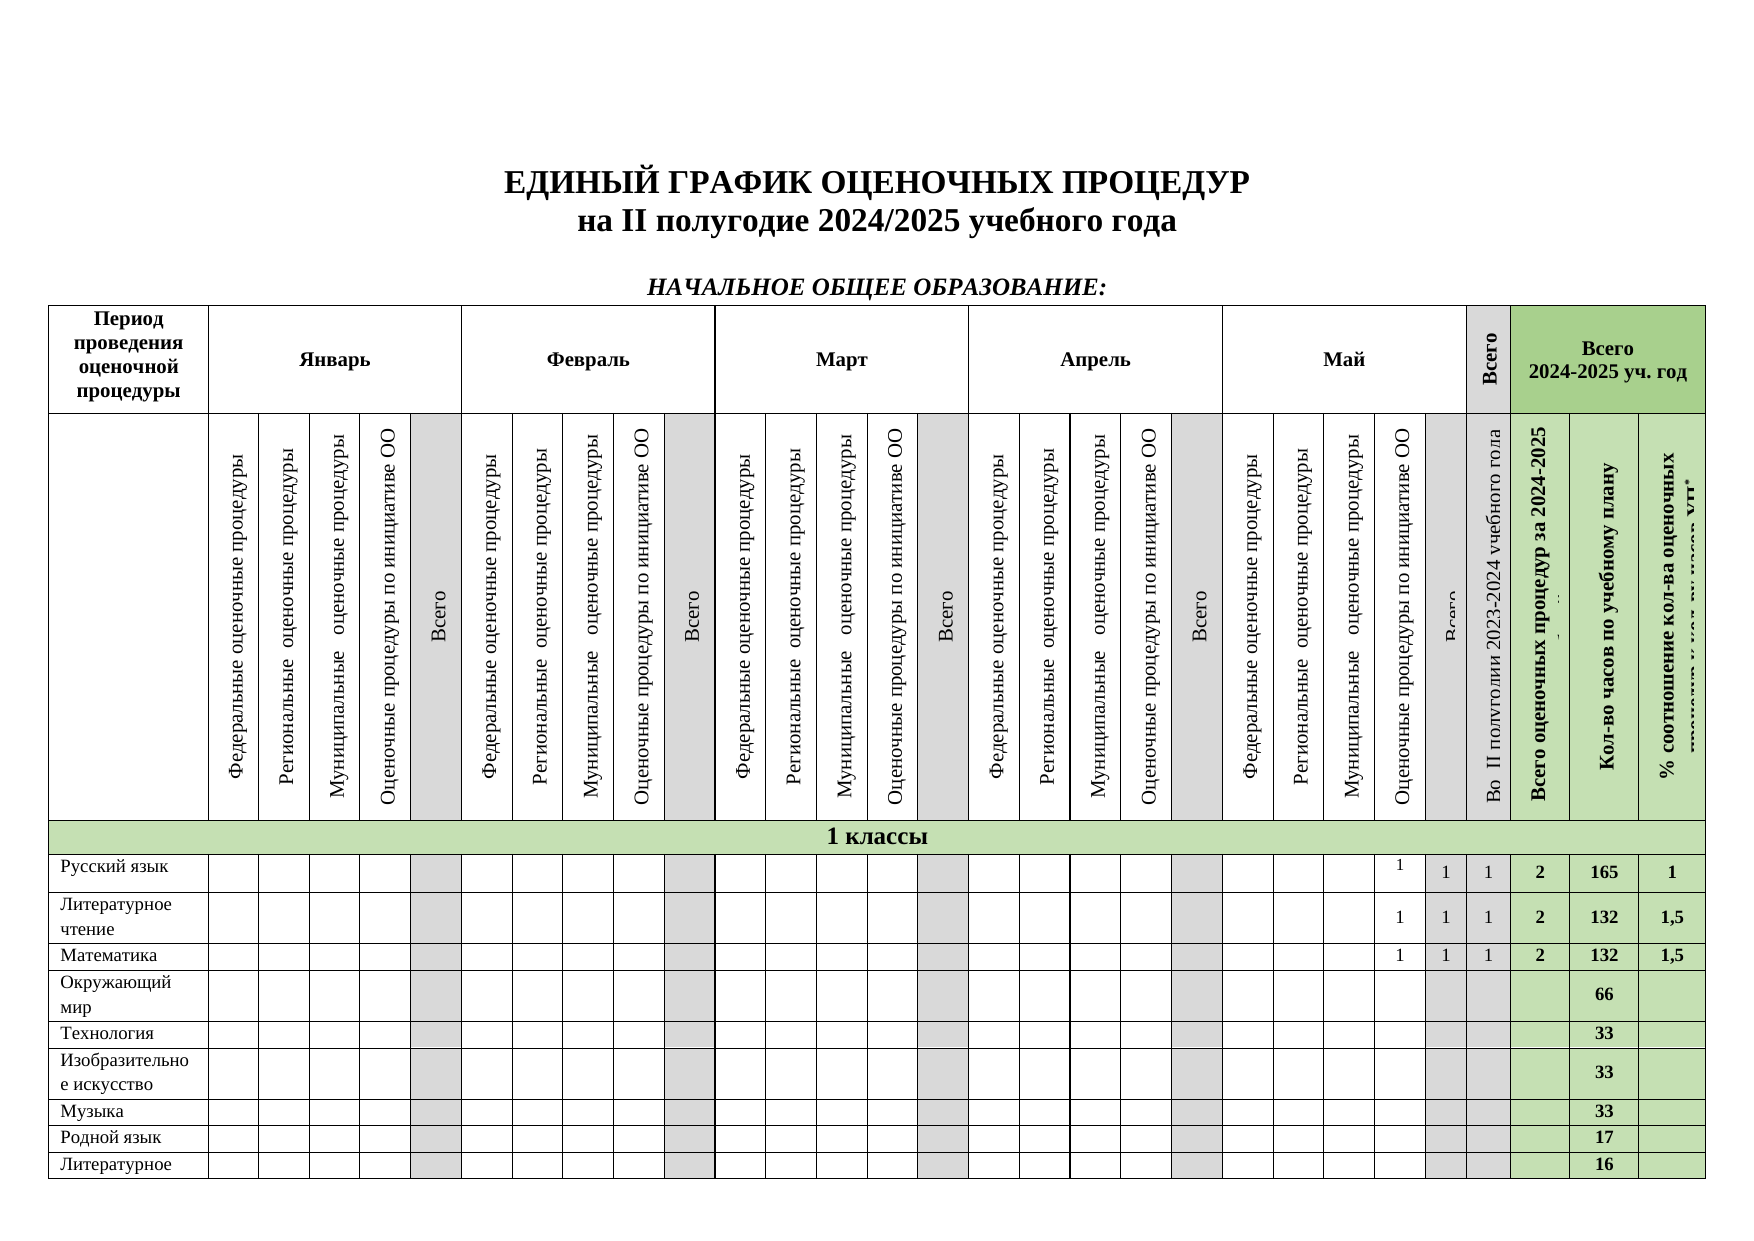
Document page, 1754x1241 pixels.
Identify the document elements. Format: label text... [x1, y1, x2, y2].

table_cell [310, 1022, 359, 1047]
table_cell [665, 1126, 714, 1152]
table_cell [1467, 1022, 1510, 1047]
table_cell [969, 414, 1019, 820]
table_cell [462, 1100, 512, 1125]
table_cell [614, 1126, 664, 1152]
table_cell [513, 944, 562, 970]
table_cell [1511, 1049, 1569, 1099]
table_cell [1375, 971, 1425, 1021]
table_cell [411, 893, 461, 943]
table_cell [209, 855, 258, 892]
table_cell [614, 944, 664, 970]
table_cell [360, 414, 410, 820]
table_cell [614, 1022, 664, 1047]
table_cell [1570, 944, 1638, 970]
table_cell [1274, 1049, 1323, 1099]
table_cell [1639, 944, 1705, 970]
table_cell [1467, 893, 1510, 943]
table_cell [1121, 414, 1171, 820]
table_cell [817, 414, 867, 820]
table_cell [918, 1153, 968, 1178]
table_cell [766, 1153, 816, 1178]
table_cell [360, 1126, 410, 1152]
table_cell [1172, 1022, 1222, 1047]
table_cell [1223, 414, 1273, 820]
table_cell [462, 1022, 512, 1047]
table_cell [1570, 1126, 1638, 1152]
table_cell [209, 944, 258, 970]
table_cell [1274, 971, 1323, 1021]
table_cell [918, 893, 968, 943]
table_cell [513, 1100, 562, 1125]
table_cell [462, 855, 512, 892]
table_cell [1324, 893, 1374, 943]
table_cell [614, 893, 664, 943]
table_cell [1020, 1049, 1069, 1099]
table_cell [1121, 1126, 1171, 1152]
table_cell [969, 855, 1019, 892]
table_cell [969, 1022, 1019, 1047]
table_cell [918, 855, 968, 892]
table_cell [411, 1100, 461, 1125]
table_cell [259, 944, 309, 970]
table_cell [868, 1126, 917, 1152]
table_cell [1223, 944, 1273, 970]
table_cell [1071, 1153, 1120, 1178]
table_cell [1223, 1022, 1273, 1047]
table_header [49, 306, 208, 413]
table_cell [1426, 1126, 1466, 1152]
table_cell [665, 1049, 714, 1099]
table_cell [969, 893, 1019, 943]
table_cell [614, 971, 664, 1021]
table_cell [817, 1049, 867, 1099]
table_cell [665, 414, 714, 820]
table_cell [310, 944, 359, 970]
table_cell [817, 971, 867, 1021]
text на II полугодие 2024/2025 учебного года [29, 201, 1724, 239]
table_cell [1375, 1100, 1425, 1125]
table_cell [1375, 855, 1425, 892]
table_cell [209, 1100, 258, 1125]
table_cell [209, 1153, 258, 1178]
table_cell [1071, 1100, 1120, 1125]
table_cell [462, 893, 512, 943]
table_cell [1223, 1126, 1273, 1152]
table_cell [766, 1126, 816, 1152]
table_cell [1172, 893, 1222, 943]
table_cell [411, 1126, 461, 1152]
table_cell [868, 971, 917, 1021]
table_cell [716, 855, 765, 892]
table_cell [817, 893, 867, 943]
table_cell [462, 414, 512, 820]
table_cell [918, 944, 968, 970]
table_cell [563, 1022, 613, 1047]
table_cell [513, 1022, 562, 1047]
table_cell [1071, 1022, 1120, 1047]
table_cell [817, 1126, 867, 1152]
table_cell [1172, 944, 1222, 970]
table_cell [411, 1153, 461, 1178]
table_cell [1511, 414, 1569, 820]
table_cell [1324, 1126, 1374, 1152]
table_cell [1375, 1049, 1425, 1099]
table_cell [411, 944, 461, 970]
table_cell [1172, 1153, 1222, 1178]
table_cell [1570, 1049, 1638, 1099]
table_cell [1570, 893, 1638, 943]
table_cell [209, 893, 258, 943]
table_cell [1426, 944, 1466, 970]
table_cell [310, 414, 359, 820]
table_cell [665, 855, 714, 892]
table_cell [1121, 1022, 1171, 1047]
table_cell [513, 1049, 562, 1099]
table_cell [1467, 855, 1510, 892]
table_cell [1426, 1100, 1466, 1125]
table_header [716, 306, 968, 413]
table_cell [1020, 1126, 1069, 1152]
text НАЧАЛЬНОЕ ОБЩЕЕ ОБРАЗОВАНИЕ: [29, 272, 1724, 301]
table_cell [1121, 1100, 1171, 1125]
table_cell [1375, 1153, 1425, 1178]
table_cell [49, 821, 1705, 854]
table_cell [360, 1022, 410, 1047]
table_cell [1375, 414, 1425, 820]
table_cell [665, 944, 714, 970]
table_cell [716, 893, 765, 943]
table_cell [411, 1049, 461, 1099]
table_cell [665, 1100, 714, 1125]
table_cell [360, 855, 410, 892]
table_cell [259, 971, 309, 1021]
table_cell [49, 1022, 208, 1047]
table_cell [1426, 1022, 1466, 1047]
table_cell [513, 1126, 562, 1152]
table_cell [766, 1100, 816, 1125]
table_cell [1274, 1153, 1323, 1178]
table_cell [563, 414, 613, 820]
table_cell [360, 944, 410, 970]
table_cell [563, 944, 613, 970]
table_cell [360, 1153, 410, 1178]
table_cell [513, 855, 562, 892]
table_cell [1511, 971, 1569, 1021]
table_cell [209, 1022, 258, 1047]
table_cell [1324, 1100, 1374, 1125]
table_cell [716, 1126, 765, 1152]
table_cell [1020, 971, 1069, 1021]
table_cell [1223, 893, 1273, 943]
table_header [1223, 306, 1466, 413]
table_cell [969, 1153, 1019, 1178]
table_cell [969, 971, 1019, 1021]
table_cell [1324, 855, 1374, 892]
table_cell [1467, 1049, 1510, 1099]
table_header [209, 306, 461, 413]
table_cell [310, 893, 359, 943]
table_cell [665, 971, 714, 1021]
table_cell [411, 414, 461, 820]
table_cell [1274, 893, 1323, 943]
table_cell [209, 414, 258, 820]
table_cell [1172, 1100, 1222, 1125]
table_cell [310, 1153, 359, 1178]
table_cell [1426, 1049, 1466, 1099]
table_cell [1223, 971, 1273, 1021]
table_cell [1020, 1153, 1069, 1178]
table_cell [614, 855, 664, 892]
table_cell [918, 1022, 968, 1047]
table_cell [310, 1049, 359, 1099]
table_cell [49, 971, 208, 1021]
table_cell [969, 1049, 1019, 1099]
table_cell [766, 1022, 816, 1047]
text ЕДИНЫЙ ГРАФИК ОЦЕНОЧНЫХ ПРОЦЕДУР [29, 162, 1724, 201]
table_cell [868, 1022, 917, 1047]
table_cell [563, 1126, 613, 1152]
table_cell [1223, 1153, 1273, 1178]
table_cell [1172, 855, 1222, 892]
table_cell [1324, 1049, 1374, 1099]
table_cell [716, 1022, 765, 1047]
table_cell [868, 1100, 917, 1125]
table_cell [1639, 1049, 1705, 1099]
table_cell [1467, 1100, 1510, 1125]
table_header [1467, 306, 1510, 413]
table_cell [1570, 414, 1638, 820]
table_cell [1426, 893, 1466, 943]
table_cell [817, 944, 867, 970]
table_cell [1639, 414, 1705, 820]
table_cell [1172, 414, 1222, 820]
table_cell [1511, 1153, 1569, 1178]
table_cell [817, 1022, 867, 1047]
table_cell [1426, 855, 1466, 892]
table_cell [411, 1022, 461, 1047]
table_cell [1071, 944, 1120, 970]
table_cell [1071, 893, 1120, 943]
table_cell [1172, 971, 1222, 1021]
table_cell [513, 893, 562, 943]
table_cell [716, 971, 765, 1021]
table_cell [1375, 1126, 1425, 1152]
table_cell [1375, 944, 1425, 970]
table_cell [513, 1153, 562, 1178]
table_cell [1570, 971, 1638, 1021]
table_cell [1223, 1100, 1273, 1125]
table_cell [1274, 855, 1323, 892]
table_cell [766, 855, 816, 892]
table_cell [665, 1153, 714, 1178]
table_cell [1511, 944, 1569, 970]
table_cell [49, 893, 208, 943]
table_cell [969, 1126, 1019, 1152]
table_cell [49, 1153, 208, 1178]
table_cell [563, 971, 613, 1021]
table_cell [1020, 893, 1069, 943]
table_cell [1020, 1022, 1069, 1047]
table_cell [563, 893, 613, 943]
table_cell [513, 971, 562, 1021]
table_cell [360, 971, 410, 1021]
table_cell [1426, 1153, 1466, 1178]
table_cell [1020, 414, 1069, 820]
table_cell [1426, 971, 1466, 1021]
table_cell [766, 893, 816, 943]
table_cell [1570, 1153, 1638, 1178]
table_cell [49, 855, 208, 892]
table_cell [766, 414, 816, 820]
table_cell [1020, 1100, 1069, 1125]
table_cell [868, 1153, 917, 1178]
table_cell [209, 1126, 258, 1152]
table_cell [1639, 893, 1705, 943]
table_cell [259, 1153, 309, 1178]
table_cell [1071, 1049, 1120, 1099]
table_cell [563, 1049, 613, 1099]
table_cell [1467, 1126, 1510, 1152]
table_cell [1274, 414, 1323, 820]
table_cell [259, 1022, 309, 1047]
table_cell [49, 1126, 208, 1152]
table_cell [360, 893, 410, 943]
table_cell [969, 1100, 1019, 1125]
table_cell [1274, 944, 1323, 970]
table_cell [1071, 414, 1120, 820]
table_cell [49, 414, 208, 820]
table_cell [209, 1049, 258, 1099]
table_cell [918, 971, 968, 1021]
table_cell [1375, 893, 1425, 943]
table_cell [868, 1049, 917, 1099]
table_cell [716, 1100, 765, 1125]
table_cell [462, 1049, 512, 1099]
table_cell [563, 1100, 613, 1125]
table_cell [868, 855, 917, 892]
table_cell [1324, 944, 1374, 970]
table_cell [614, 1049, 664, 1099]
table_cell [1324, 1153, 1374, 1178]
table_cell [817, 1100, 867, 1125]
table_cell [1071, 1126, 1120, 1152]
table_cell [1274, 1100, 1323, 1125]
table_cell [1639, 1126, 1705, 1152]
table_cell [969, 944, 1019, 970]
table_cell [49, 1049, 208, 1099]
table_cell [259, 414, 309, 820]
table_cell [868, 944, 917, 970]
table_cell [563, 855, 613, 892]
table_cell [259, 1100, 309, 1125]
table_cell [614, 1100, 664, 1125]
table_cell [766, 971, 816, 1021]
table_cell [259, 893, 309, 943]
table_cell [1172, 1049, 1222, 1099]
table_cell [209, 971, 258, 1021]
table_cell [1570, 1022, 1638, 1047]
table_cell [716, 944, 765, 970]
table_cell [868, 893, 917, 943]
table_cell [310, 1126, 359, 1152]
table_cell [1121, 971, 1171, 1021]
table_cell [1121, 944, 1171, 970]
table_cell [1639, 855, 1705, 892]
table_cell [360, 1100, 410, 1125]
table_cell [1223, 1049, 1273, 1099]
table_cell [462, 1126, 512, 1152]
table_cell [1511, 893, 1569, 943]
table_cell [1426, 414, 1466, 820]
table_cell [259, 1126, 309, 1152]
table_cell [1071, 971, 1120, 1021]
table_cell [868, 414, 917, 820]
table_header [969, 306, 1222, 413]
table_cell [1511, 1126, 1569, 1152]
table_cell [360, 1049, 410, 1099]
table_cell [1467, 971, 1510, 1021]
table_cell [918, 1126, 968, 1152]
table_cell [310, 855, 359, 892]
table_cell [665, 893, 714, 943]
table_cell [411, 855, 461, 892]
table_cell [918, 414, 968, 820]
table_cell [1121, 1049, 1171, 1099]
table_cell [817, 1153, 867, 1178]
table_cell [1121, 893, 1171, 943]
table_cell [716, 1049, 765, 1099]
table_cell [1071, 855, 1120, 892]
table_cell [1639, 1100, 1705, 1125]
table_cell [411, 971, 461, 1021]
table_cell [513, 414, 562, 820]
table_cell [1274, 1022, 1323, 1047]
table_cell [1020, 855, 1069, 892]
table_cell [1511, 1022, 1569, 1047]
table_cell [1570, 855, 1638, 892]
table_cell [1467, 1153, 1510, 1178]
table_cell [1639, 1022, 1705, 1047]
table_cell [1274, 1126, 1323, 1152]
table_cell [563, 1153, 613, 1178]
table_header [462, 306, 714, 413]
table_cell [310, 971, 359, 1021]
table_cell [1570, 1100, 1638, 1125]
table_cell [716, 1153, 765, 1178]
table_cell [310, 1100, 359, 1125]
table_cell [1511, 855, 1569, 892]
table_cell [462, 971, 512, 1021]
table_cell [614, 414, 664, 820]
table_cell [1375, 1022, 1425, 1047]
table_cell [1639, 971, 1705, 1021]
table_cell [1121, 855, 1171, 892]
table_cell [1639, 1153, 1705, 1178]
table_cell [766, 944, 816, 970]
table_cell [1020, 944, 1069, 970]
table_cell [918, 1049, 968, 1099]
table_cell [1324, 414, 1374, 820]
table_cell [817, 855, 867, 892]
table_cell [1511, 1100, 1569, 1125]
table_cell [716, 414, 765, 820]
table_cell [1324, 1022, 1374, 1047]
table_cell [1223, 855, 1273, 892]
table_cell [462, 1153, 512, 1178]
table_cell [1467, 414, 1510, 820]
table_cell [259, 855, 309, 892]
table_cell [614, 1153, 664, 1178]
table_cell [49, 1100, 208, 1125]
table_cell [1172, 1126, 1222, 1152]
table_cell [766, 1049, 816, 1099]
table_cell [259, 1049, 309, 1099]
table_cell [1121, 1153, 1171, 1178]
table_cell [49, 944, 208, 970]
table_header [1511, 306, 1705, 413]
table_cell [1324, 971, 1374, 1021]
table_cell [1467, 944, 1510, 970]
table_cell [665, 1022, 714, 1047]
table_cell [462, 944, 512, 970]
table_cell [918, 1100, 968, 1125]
